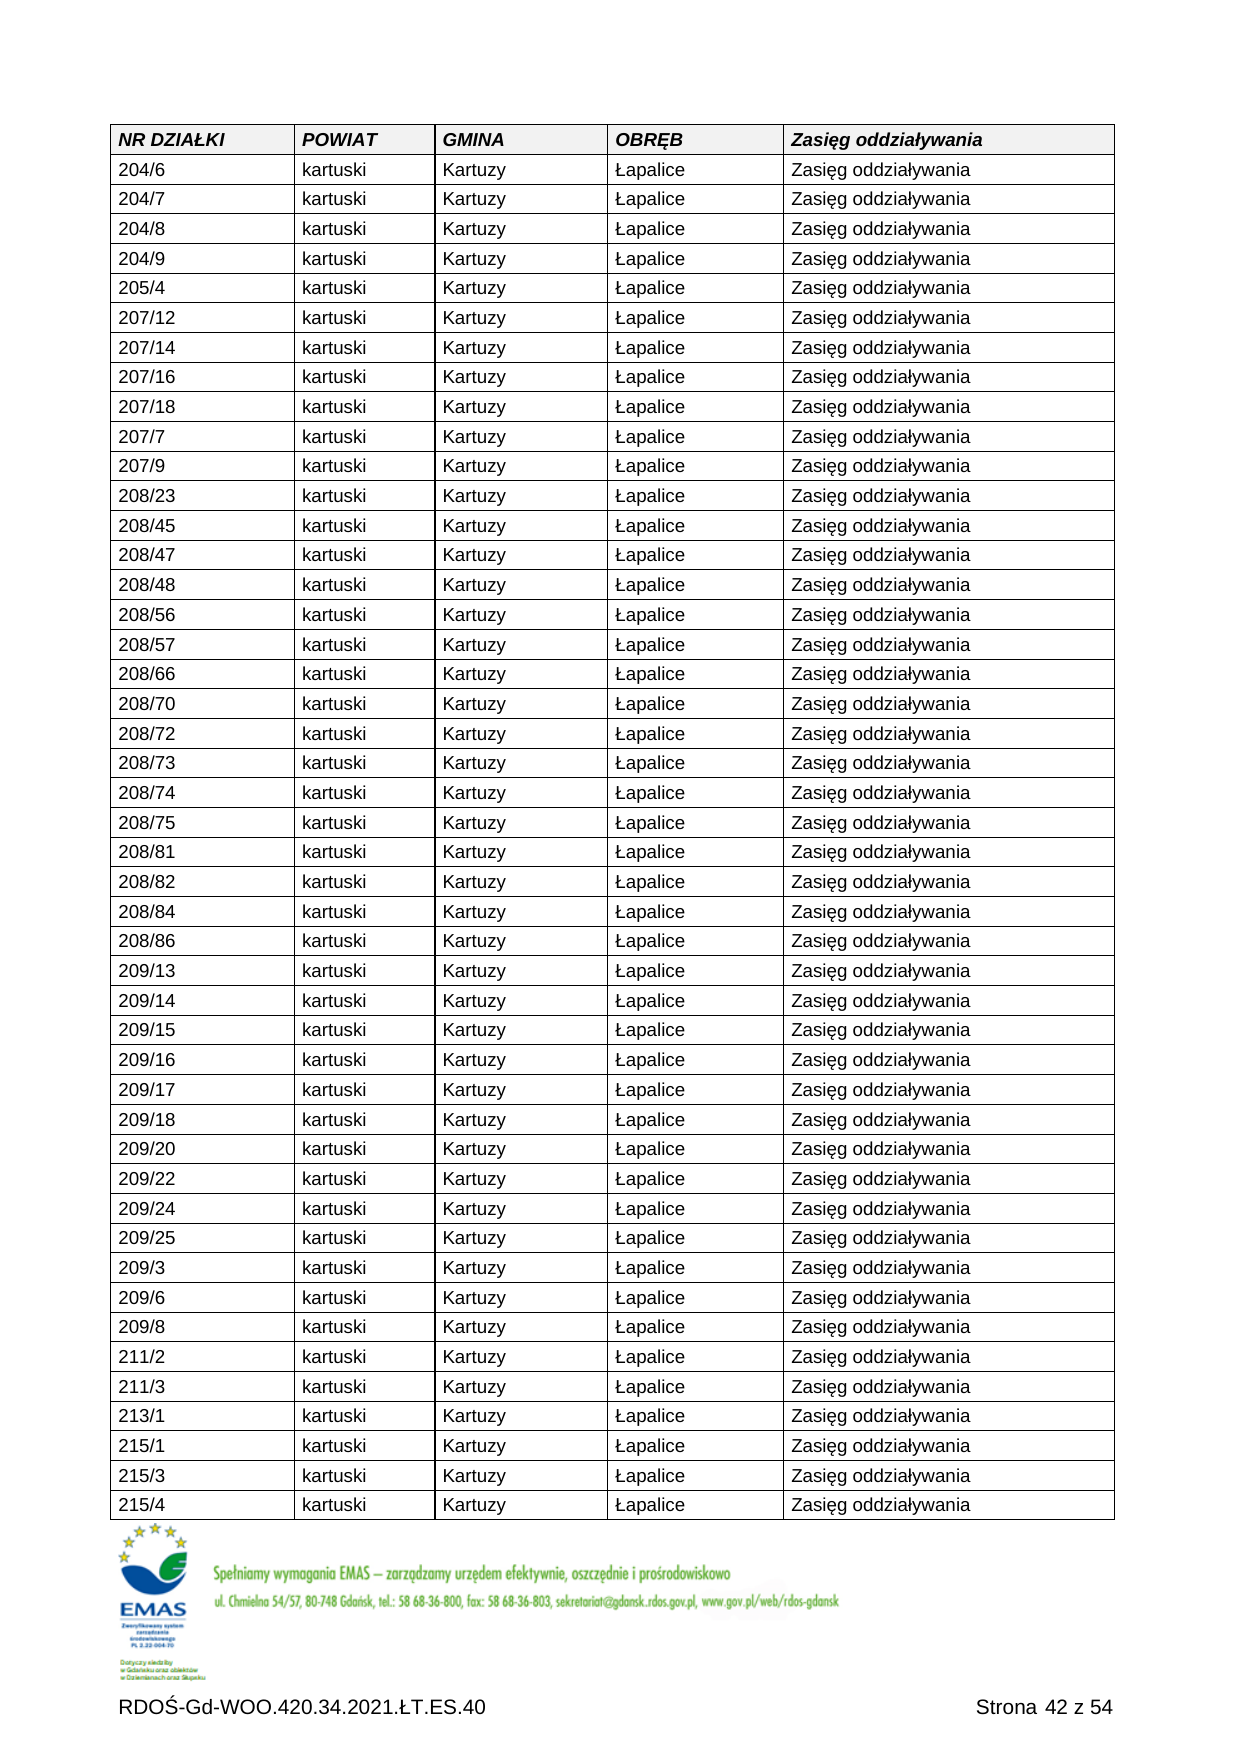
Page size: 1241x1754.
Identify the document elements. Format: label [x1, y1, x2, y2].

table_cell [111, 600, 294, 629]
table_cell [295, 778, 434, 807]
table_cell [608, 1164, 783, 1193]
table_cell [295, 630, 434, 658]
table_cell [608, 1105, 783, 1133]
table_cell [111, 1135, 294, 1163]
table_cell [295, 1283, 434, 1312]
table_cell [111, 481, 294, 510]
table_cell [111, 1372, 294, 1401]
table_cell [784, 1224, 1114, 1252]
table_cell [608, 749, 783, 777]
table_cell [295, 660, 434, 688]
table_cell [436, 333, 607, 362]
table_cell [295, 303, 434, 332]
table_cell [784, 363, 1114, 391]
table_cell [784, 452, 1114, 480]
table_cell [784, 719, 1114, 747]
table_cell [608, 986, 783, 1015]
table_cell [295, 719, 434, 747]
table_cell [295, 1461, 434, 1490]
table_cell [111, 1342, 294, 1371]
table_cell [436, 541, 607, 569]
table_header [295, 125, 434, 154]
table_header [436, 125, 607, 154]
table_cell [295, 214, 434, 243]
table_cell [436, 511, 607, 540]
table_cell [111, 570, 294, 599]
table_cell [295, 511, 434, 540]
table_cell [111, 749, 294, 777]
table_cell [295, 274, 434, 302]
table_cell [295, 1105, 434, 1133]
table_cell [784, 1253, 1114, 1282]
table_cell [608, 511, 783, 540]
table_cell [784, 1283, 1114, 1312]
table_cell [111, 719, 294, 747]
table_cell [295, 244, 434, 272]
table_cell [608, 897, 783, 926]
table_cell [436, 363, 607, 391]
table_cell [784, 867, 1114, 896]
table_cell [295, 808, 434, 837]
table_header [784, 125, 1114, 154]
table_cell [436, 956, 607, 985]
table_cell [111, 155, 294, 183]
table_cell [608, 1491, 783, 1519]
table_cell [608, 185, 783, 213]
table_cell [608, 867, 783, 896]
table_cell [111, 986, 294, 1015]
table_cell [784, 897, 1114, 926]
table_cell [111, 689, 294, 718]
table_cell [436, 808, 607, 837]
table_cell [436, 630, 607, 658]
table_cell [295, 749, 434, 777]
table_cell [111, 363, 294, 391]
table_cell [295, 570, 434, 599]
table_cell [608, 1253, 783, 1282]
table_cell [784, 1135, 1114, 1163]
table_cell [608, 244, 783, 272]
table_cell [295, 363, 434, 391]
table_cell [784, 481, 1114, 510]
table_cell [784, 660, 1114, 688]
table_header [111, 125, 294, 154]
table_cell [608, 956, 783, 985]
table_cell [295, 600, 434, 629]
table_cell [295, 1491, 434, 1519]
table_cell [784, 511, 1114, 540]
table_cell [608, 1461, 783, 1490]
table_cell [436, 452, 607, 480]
picture [118, 1523, 861, 1695]
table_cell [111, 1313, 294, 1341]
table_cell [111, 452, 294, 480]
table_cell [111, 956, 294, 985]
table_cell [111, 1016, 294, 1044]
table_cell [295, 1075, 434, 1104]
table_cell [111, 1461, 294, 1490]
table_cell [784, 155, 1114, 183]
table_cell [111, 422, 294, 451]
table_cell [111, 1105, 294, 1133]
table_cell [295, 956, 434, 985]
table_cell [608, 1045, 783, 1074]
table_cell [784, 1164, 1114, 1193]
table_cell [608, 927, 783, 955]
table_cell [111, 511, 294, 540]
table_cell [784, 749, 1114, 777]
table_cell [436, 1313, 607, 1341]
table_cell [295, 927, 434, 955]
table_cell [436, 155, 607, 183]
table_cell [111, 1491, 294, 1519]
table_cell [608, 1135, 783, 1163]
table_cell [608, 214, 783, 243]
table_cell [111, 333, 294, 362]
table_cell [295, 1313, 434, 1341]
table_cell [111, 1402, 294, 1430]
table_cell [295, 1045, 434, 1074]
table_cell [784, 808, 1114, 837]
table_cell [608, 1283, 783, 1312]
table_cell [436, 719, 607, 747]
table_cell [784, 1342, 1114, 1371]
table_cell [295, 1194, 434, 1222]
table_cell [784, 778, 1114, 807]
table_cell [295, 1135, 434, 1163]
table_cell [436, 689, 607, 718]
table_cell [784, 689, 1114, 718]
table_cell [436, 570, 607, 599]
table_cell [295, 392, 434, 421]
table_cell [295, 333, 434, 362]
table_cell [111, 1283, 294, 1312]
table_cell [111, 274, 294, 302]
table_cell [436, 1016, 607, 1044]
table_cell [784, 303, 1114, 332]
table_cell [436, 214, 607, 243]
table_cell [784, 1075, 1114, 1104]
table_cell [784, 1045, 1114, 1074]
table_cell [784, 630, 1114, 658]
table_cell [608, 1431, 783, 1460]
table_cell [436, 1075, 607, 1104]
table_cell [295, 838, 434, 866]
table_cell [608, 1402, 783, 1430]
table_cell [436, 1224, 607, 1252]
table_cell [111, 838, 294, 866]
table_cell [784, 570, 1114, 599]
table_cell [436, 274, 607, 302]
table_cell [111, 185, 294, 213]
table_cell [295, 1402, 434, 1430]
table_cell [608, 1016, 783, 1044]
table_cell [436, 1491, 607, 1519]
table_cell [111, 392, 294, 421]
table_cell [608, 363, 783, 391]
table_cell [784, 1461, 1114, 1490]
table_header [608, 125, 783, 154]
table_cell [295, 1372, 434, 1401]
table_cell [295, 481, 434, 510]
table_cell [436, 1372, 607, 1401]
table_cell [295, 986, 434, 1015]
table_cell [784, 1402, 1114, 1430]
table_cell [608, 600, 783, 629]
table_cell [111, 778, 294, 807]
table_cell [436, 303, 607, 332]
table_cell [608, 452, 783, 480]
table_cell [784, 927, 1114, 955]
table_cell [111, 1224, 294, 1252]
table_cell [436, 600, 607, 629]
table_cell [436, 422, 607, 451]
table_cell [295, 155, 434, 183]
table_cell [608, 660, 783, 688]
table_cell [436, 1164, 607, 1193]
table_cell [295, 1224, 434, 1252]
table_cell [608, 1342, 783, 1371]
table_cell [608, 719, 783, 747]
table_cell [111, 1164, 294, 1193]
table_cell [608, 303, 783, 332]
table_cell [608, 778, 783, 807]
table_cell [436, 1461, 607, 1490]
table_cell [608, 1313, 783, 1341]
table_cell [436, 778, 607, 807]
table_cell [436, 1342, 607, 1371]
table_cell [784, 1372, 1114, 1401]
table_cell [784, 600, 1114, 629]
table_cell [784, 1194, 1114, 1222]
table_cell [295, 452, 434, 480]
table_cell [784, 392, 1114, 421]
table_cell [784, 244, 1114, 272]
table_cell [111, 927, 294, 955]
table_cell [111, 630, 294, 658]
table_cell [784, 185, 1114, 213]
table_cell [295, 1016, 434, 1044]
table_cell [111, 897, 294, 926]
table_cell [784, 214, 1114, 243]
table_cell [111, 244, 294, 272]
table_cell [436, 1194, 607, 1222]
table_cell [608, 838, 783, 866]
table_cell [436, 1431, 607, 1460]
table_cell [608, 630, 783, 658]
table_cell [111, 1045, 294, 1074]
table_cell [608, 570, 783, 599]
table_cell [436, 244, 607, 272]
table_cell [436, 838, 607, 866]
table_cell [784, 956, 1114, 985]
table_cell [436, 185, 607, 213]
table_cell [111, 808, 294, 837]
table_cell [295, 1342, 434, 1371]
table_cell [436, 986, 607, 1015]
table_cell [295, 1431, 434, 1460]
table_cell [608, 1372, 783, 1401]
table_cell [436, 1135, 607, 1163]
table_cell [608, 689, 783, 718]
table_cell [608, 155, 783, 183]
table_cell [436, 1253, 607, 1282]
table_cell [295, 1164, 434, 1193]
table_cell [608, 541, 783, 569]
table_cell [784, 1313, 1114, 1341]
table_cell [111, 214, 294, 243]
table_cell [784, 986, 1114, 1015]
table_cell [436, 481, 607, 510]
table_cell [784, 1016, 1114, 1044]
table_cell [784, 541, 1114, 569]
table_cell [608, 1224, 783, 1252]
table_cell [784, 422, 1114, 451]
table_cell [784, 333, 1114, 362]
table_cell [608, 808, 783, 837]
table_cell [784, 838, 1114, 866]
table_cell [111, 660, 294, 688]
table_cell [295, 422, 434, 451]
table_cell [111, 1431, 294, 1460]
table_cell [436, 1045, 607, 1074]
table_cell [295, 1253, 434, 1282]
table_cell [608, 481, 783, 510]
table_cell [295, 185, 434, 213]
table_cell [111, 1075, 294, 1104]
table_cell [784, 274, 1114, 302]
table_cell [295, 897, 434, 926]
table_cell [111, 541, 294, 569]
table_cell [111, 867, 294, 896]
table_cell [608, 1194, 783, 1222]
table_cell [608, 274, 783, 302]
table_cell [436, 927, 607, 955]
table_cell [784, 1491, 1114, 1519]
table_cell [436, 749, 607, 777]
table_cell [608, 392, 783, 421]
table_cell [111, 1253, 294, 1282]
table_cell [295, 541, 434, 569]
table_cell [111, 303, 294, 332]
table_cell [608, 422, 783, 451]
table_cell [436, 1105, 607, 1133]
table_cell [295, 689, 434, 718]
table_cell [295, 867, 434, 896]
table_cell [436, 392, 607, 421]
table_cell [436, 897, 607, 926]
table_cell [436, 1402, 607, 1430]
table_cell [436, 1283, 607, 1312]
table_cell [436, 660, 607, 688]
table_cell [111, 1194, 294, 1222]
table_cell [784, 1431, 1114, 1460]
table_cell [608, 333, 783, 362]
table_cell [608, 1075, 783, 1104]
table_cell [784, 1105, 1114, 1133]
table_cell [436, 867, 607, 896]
